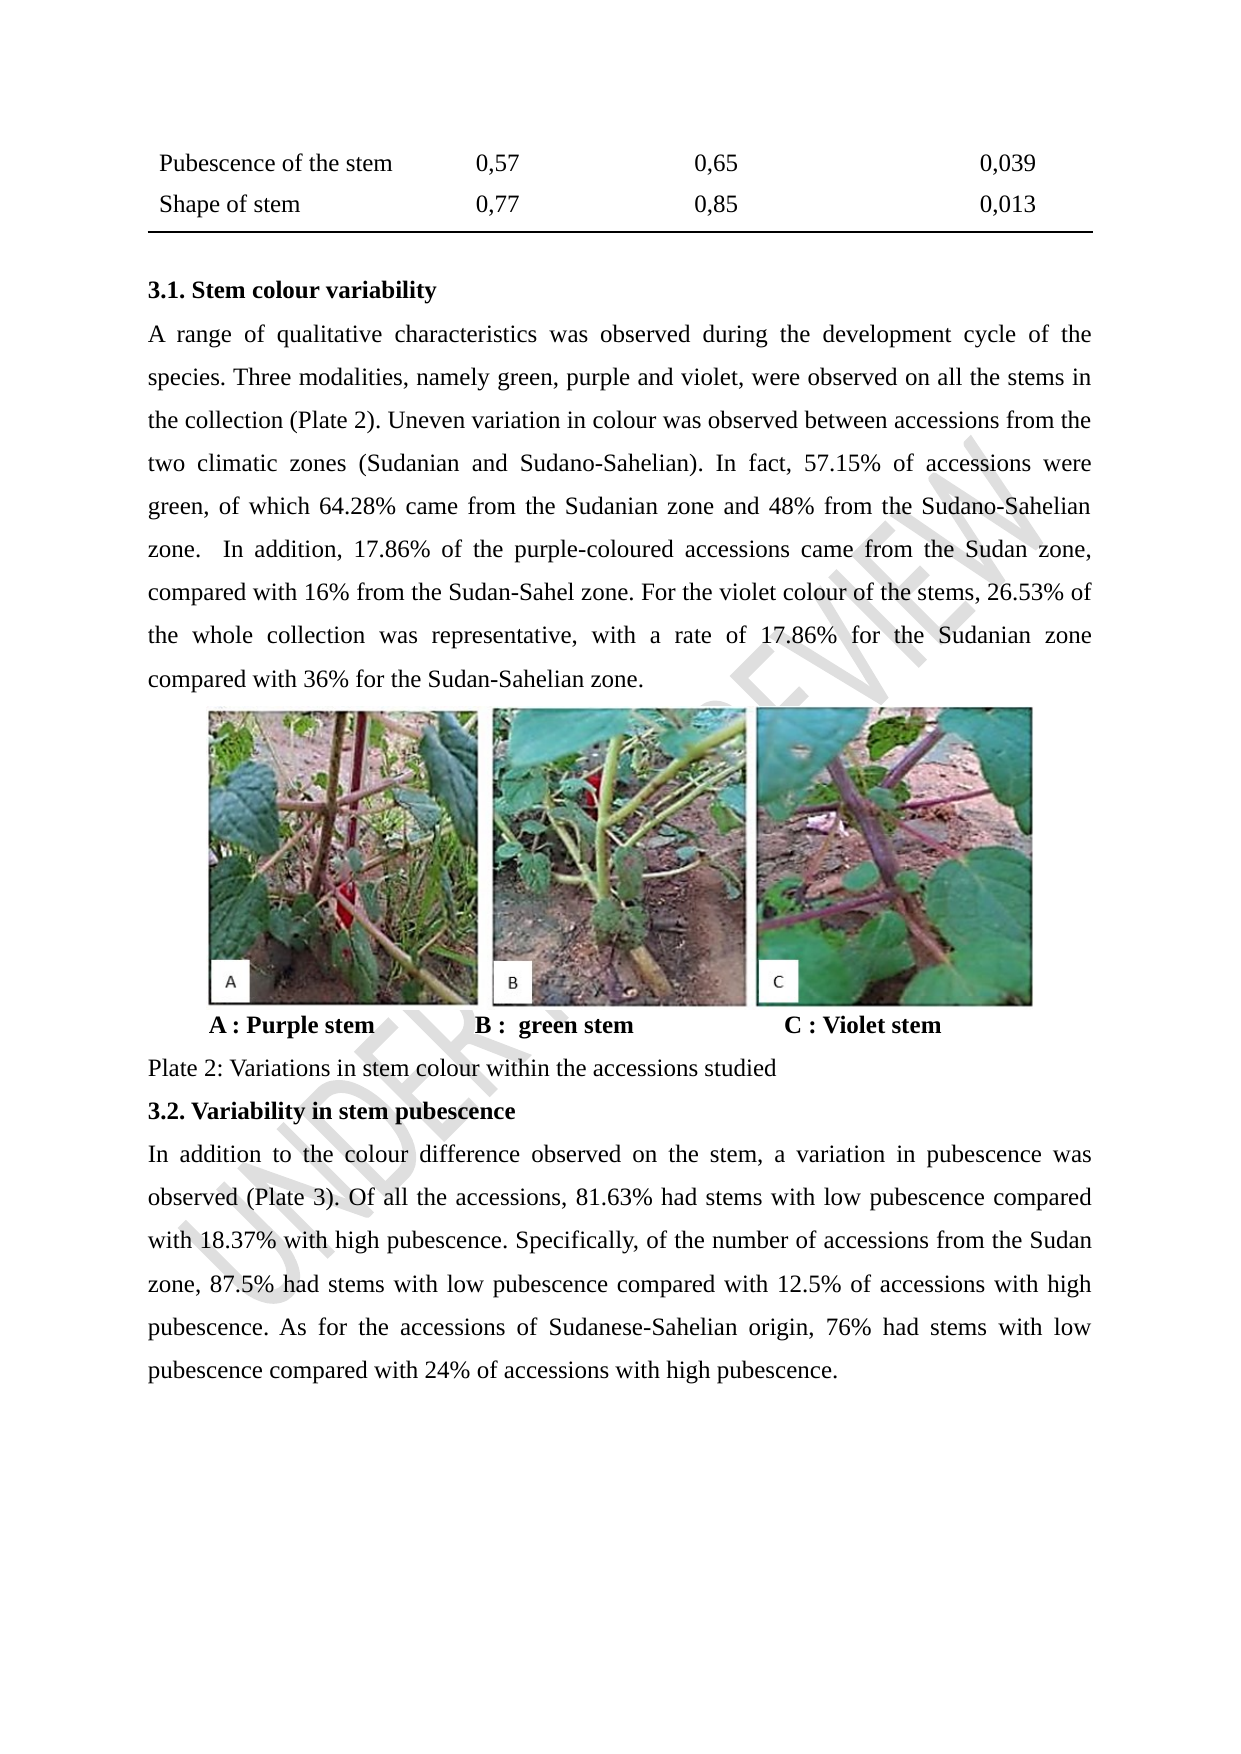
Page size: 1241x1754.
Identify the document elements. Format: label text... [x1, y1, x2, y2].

table_cell 0,013 [868, 190, 1093, 231]
table_cell Pubescence of the stem [148, 148, 464, 189]
text A : Purple stem B : green stem C : Violet stem [148, 1010, 1093, 1039]
text Plate 2: Variations in stem colour within the accessions studied [148, 1053, 1092, 1082]
text 3.1. Stem colour variability [148, 276, 1093, 304]
picture [206, 706, 1035, 1010]
table_cell 0,039 [868, 148, 1093, 189]
text 3.2. Variability in stem pubescence [148, 1096, 1093, 1125]
table_cell 0,57 [464, 148, 683, 189]
table_cell 0,65 [683, 148, 868, 189]
table_cell Shape of stem [148, 190, 464, 231]
text A range of qualitative characteristics was observed during the development cycle of the species. Three modalities, namely green, purple and violet, were observed on all the stems in the collection (Plate 2). Uneven variation in colour was observed between accessions from the two climatic zones (Sudanian and Sudano-Sahelian). In fact, 57.15% of accessions were green, of which 64.28% came from the Sudanian zone and 48% from the Sudano-Sahelian zone. In addition, 17.86% of the purple-coloured accessions came from the Sudan zone, compared with 16% from the Sudan-Sahel zone. For the violet colour of the stems, 26.53% of the whole collection was representative, with a rate of 17.86% for the Sudanian zone compared with 36% for the Sudan-Sahelian zone. [148, 319, 1093, 692]
text In addition to the colour difference observed on the stem, a variation in pubescence was observed (Plate 3). Of all the accessions, 81.63% had stems with low pubescence compared with 18.37% with high pubescence. Specifically, of the number of accessions from the Sudan zone, 87.5% had stems with low pubescence compared with 12.5% of accessions with high pubescence. As for the accessions of Sudanese-Sahelian origin, 76% had stems with low pubescence compared with 24% of accessions with high pubescence. [148, 1139, 1093, 1384]
table_cell 0,77 [464, 190, 683, 231]
table_cell 0,85 [683, 190, 868, 231]
